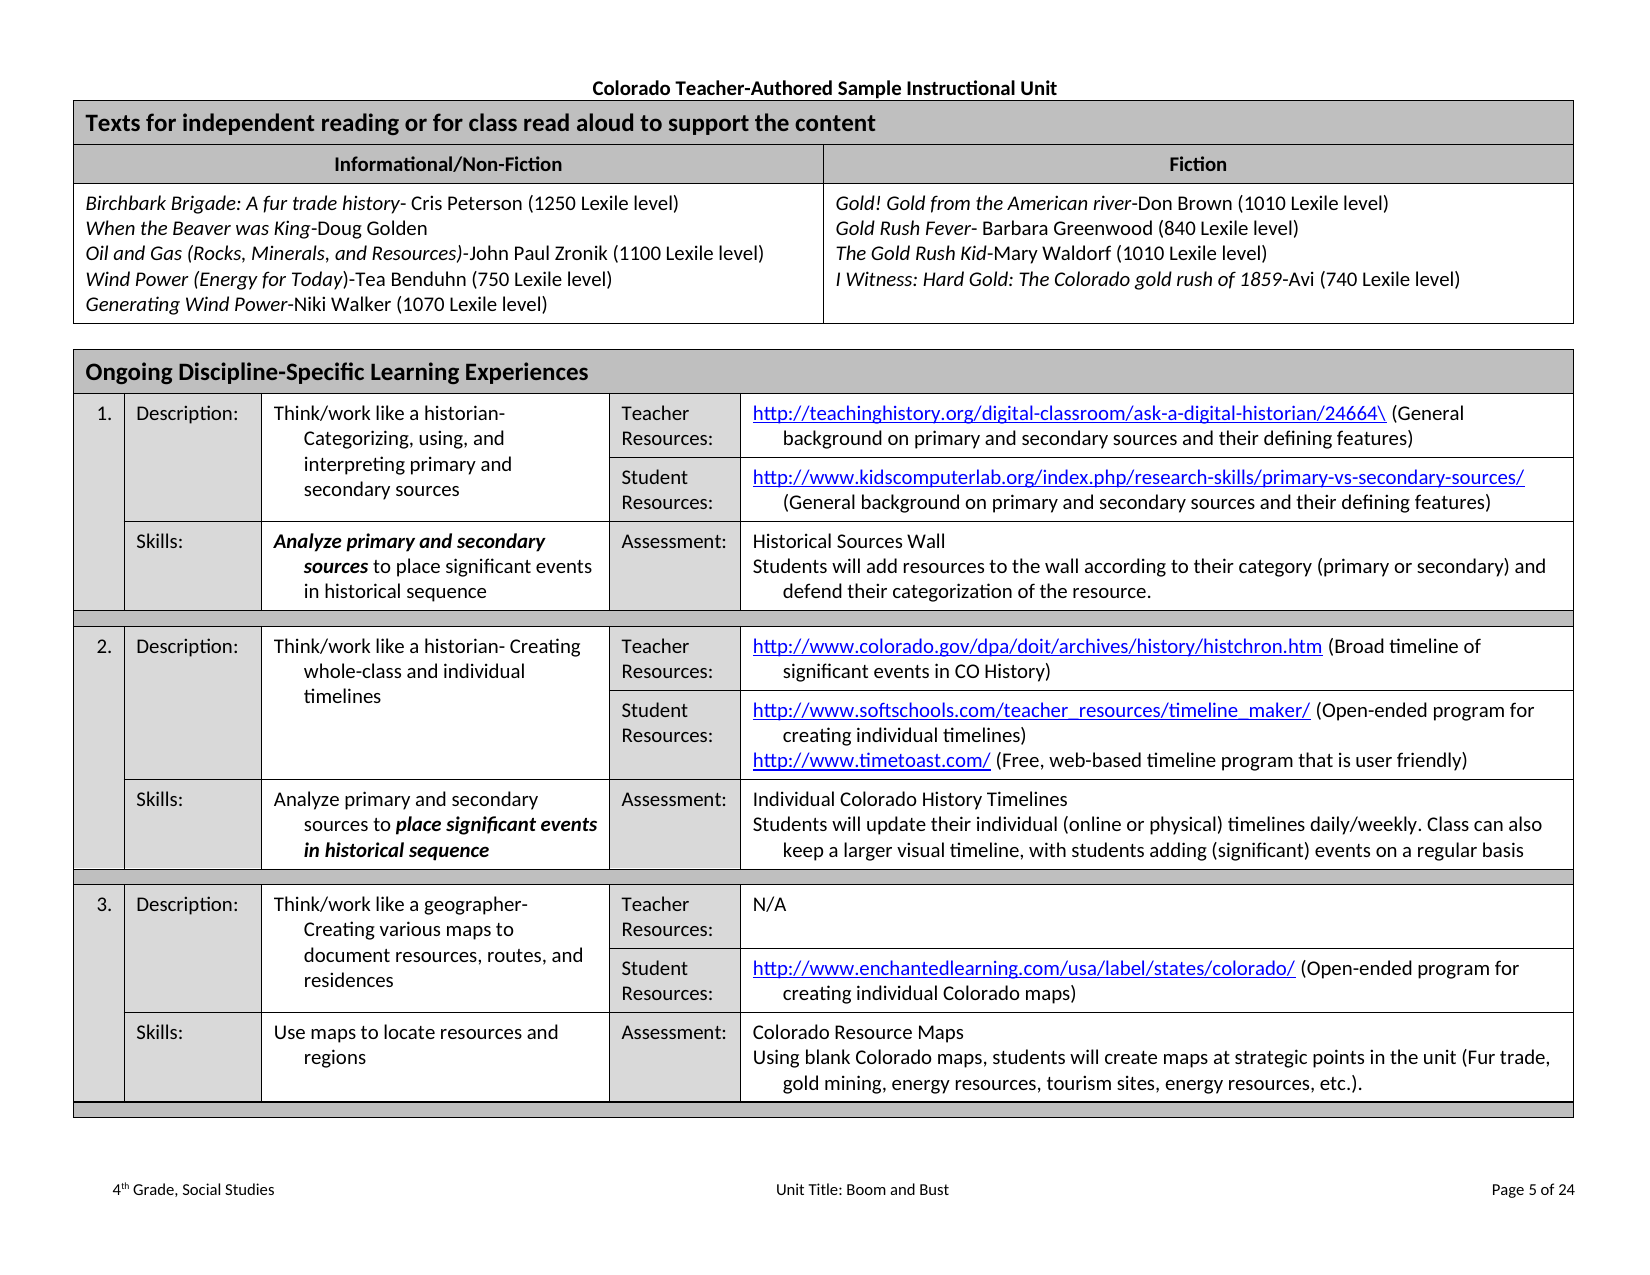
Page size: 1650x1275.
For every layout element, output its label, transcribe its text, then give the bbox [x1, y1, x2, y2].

table_cell http://www.colorado.gov/dpa/doit/archives/history/histchron.htm (Broad timeline of significant events in CO History) [741, 627, 1573, 690]
table_cell Gold! Gold from the American river-Don Brown (1010 Lexile level) Gold Rush Fever- Barbara Greenwood (840 Lexile level) The Gold Rush Kid-Mary Waldorf (1010 Lexile level) I Witness: Hard Gold: The Colorado gold rush of 1859-Avi (740 Lexile level) [824, 184, 1573, 323]
table_header Ongoing Discipline-Specific Learning Experiences [74, 350, 1573, 393]
table_cell Use maps to locate resources and regions [262, 1013, 609, 1101]
table_cell Student Resources: [610, 949, 740, 1012]
table_cell [74, 611, 1573, 626]
table_cell http://teachinghistory.org/digital-classroom/ask-a-digital-historian/24664\ (General background on primary and secondary sources and their defining features) [741, 394, 1573, 457]
table_cell Analyze primary and secondary sources to place significant events in historical sequence [262, 522, 609, 610]
table_cell Birchbark Brigade: A fur trade history- Cris Peterson (1250 Lexile level) When the Beaver was King-Doug Golden Oil and Gas (Rocks, Minerals, and Resources)-John Paul Zronik (1100 Lexile level) Wind Power (Energy for Today)-Tea Benduhn (750 Lexile level) Generating Wind Power-Niki Walker (1070 Lexile level) [74, 184, 823, 323]
table_cell [74, 1103, 1573, 1117]
table_cell Description: [125, 394, 261, 521]
table_cell N/A [741, 885, 1573, 948]
table_cell Think/work like a historian- Creating whole-class and individual timelines [262, 627, 609, 779]
table_cell Teacher Resources: [610, 627, 740, 690]
table_cell Student Resources: [610, 458, 740, 521]
table_cell Think/work like a historian- Categorizing, using, and interpreting primary and secondary sources [262, 394, 609, 521]
table_cell Think/work like a geographer- Creating various maps to document resources, routes, and residences [262, 885, 609, 1012]
table_cell 2. [74, 627, 124, 868]
table_cell http://www.kidscomputerlab.org/index.php/research-skills/primary-vs-secondary-sources/ (General background on primary and secondary sources and their defining features) [741, 458, 1573, 521]
table_cell Skills: [125, 1013, 261, 1101]
table_cell Skills: [125, 780, 261, 868]
table_cell 1. [74, 394, 124, 610]
table_cell Assessment: [610, 522, 740, 610]
table_cell Description: [125, 627, 261, 779]
table_header Texts for independent reading or for class read aloud to support the content [74, 101, 1573, 144]
table_cell Teacher Resources: [610, 885, 740, 948]
table_cell http://www.enchantedlearning.com/usa/label/states/colorado/ (Open-ended program for creating individual Colorado maps) [741, 949, 1573, 1012]
table_cell Skills: [125, 522, 261, 610]
table_cell [74, 870, 1573, 884]
table_cell Description: [125, 885, 261, 1012]
table_cell Historical Sources Wall Students will add resources to the wall according to their category (primary or secondary) and defend their categorization of the resource. [741, 522, 1573, 610]
table_cell Colorado Resource Maps Using blank Colorado maps, students will create maps at strategic points in the unit (Fur trade, gold mining, energy resources, tourism sites, energy resources, etc.). [741, 1013, 1573, 1101]
table_cell Analyze primary and secondary sources to place significant events in historical sequence [262, 780, 609, 868]
table_cell 3. [74, 885, 124, 1101]
table_cell Assessment: [610, 780, 740, 868]
table_cell Teacher Resources: [610, 394, 740, 457]
table_cell Informational/Non-Fiction [74, 145, 823, 183]
table_cell Student Resources: [610, 691, 740, 779]
table_cell Assessment: [610, 1013, 740, 1101]
table_cell Individual Colorado History Timelines Students will update their individual (online or physical) timelines daily/weekly. Class can also keep a larger visual timeline, with students adding (significant) events on a regular basis [741, 780, 1573, 868]
table_cell http://www.softschools.com/teacher_resources/timeline_maker/ (Open-ended program for creating individual timelines) http://www.timetoast.com/ (Free, web-based timeline program that is user friendly) [741, 691, 1573, 779]
table_cell Fiction [824, 145, 1573, 183]
